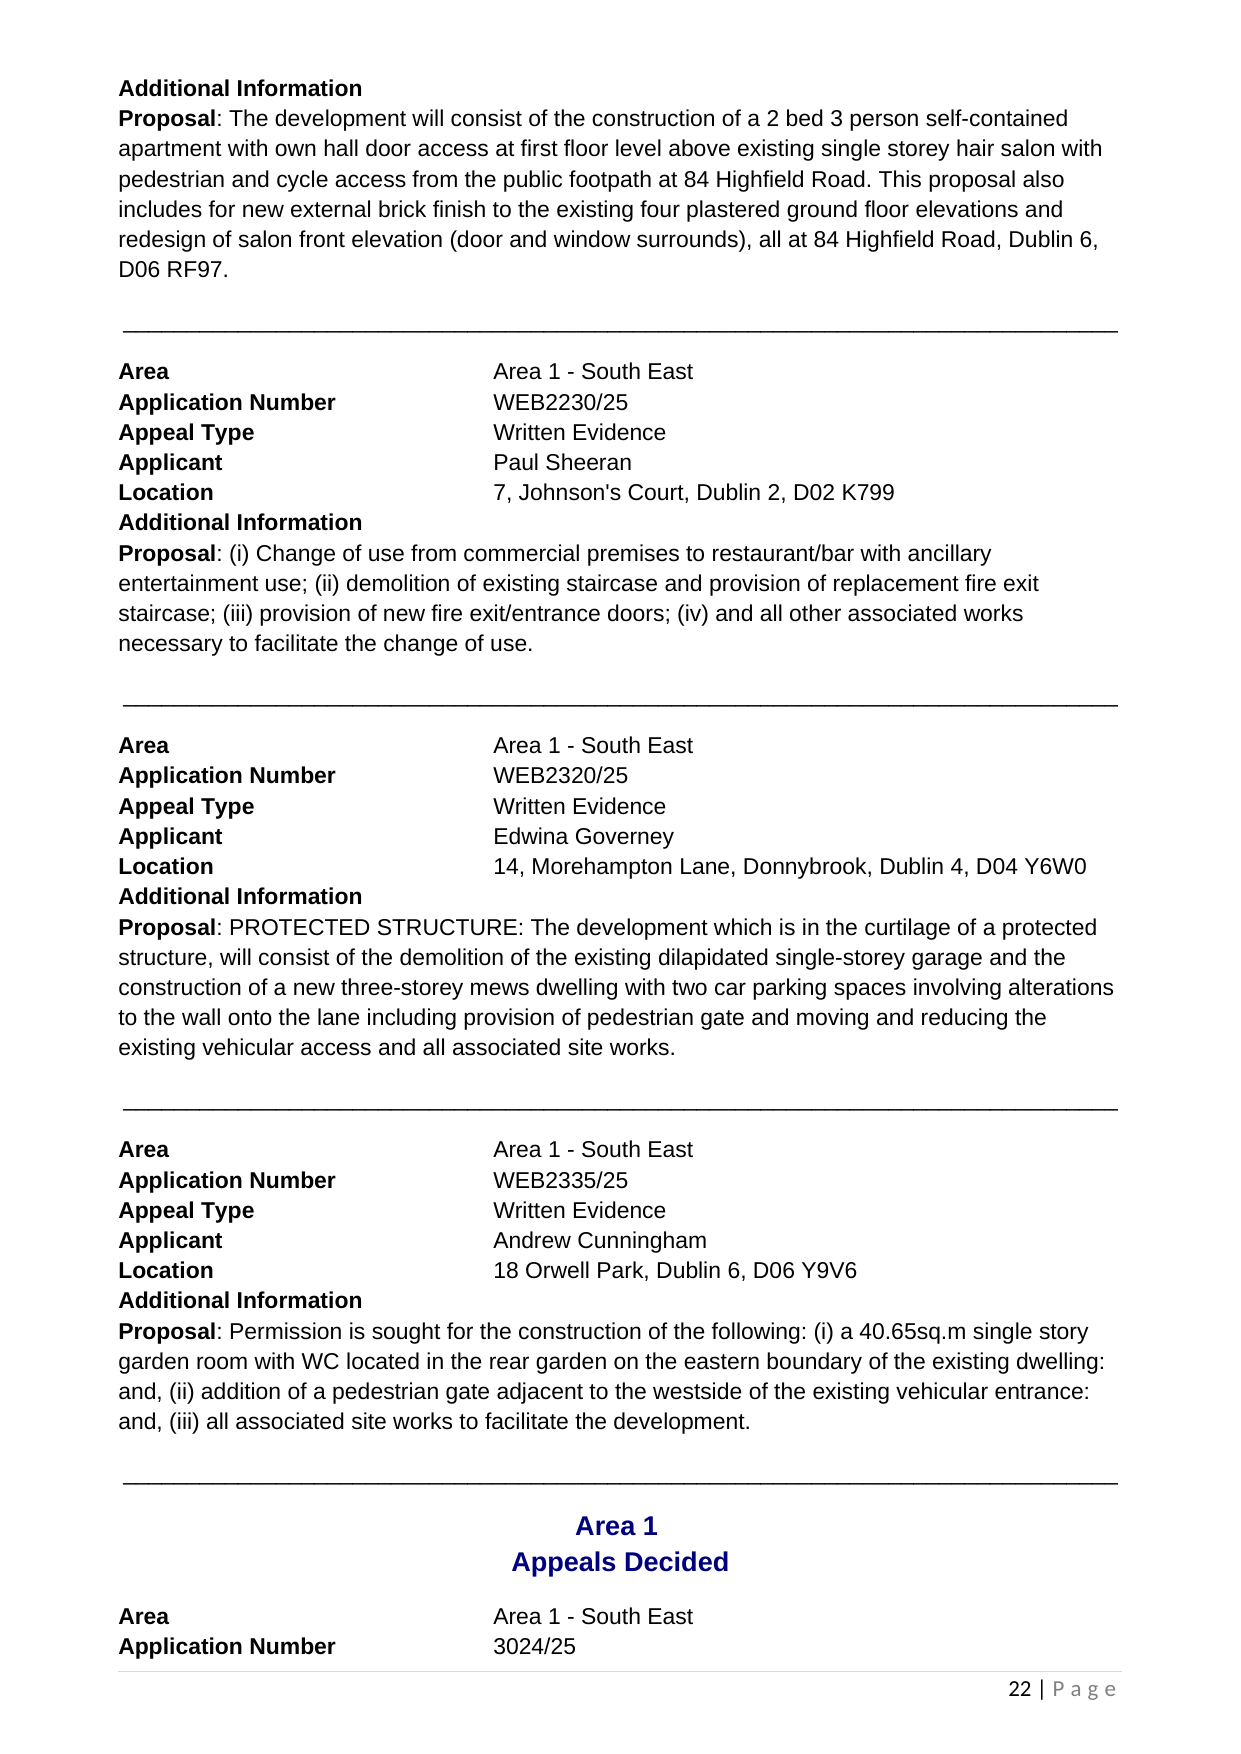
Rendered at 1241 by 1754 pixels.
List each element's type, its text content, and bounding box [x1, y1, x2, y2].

text ______________________________________________________________________________ [118, 1459, 1122, 1486]
text Area Area 1 - South East Application Number WEB2335/25 Appeal Type Written Evidence Applicant Andrew Cunningham Location 18 Orwell Park, Dublin 6, D06 Y9V6 Additional Information Proposal: Permission is sought for the construction of the following: (i) a 40.65sq.m single story garden room with WC located in the rear garden on the eastern boundary of the existing dwelling: and, (ii) addition of a pedestrian gate adjacent to the westside of the existing vehicular entrance: and, (iii) all associated site works to facilitate the development. [118, 1136, 1122, 1435]
text ______________________________________________________________________________ [118, 1085, 1122, 1112]
text Area 1 Appeals Decided [118, 1510, 1122, 1578]
text ______________________________________________________________________________ [118, 681, 1122, 708]
text Area Area 1 - South East Application Number WEB2230/25 Appeal Type Written Evidence Applicant Paul Sheeran Location 7, Johnson's Court, Dublin 2, D02 K799 Additional Information Proposal: (i) Change of use from commercial premises to restaurant/bar with ancillary entertainment use; (ii) demolition of existing staircase and provision of replacement fire exit staircase; (iii) provision of new fire exit/entrance doors; (iv) and all other associated works necessary to facilitate the change of use. [118, 358, 1122, 657]
text ______________________________________________________________________________ [118, 307, 1122, 334]
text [118, 1603, 1122, 1660]
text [118, 75, 1122, 283]
text Area Area 1 - South East Application Number WEB2320/25 Appeal Type Written Evidence Applicant Edwina Governey Location 14, Morehampton Lane, Donnybrook, Dublin 4, D04 Y6W0 Additional Information Proposal: PROTECTED STRUCTURE: The development which is in the curtilage of a protected structure, will consist of the demolition of the existing dilapidated single-storey garage and the construction of a new three-storey mews dwelling with two car parking spaces involving alterations to the wall onto the lane including provision of pedestrian gate and moving and reducing the existing vehicular access and all associated site works. [118, 732, 1122, 1061]
